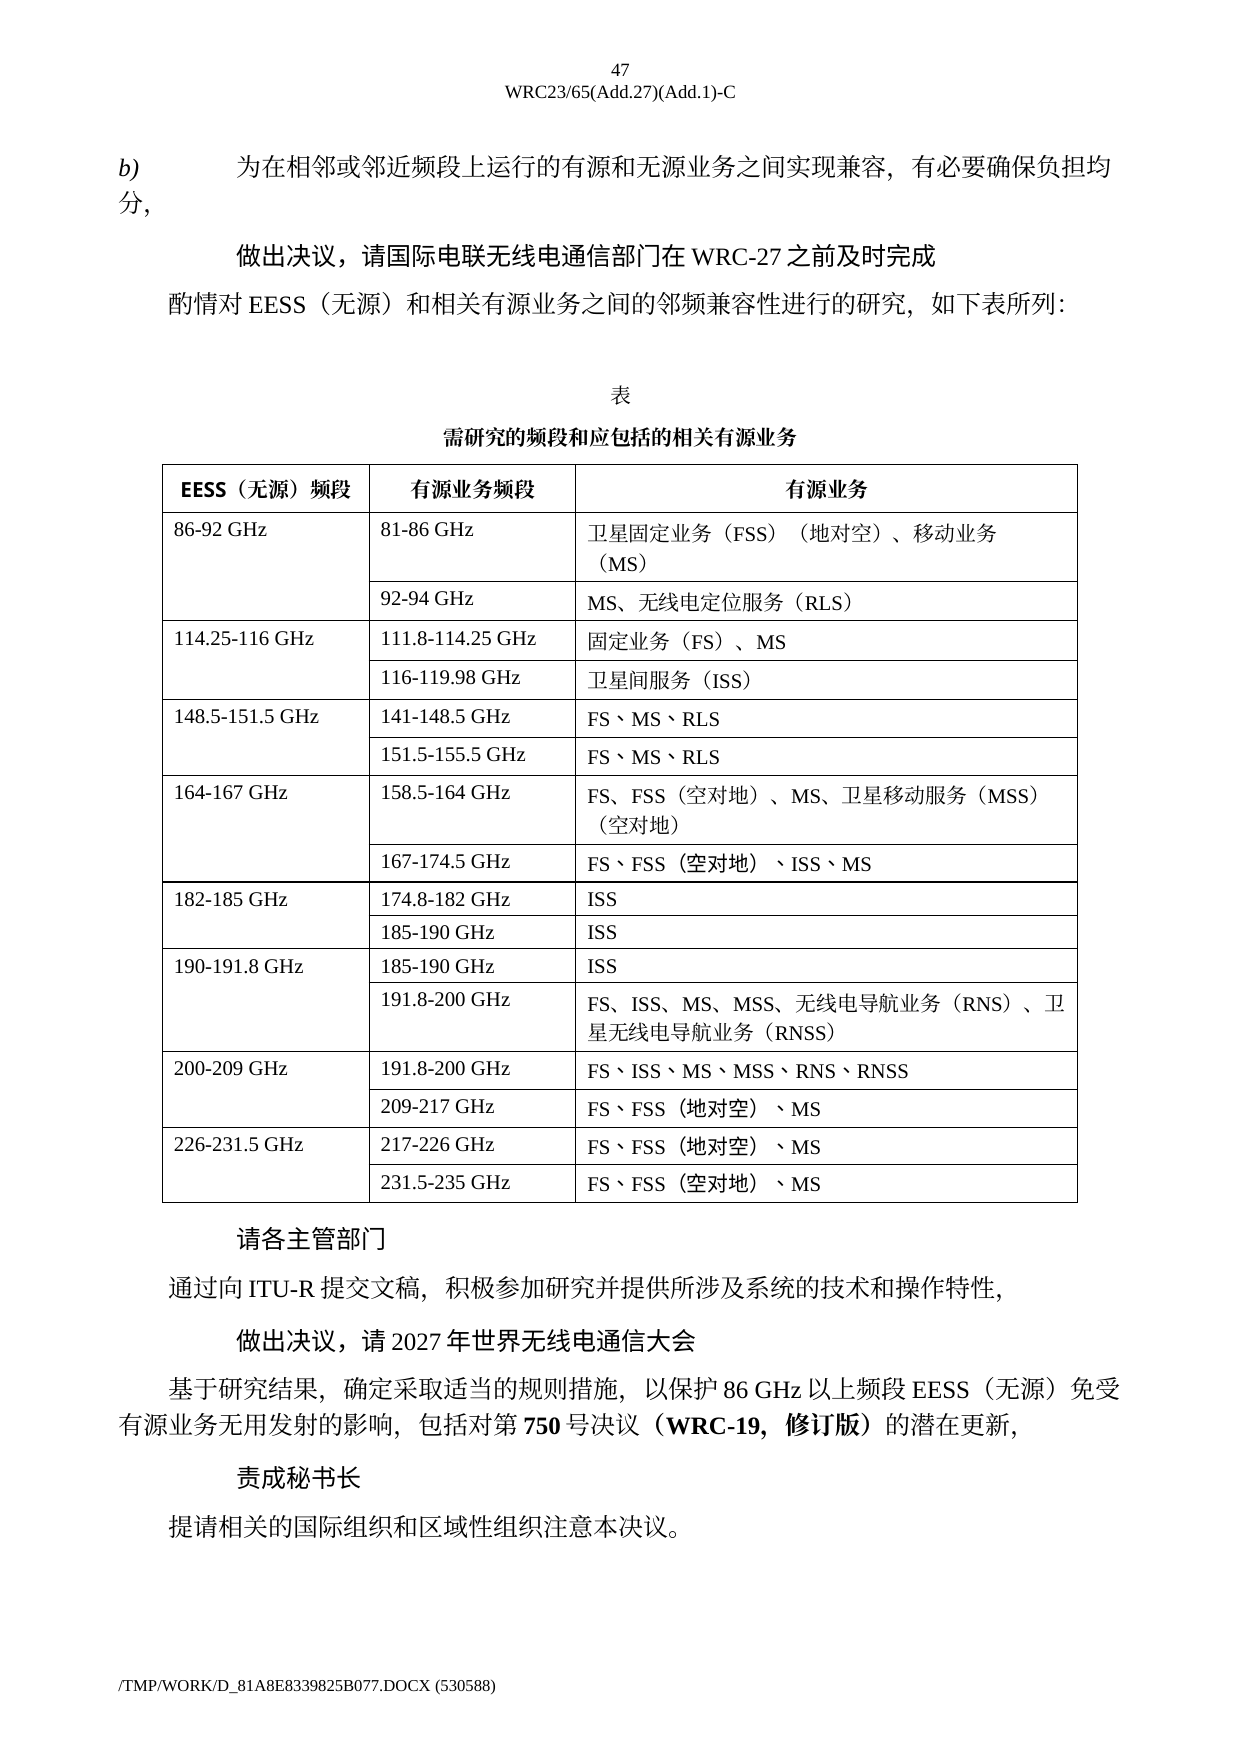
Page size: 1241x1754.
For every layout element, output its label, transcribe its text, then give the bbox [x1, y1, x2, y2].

text 提请相关的国际组织和区域性组织注意本决议。 [118, 1507, 1122, 1543]
table_cell FS、FSS（空对地）、ISS、MS [576, 845, 1077, 881]
table_header 有源业务 [576, 465, 1077, 512]
table_cell 217-226 GHz [370, 1128, 575, 1164]
table_cell FS、FSS（地对空）、MS [576, 1128, 1077, 1164]
table_cell 151.5-155.5 GHz [370, 738, 575, 774]
text 做出决议，请2027年世界无线电通信大会 [236, 1321, 1122, 1357]
table_cell FS、FSS（地对空）、MS [576, 1090, 1077, 1127]
table_cell 167-174.5 GHz [370, 845, 575, 881]
table_cell 148.5-151.5 GHz [163, 700, 369, 774]
table_cell FS、ISS、MS、MSS、无线电导航业务（RNS）、卫星无线电导航业务（RNSS） [576, 983, 1077, 1051]
table_header EESS（无源）频段 [163, 465, 369, 512]
text 做出决议，请国际电联无线电通信部门在WRC-27之前及时完成 [236, 236, 1122, 272]
table_cell 200-209 GHz [163, 1052, 369, 1127]
table_cell MS、无线电定位服务（RLS） [576, 582, 1077, 620]
table_cell 191.8-200 GHz [370, 983, 575, 1051]
table_cell 卫星固定业务（FSS）（地对空）、移动业务（MS） [576, 513, 1077, 581]
text 基于研究结果，确定采取适当的规则措施，以保护86 GHz以上频段EESS（无源）免受有源业务无用发射的影响，包括对第750号决议（WRC-19，修订版）的潜在更新， [118, 1370, 1122, 1442]
text 表 [118, 379, 1122, 409]
text 请各主管部门 [236, 1220, 1122, 1256]
table_cell 114.25-116 GHz [163, 621, 369, 699]
table_cell 226-231.5 GHz [163, 1128, 369, 1202]
table_cell 卫星间服务（ISS） [576, 661, 1077, 699]
table_cell ISS [576, 916, 1077, 948]
table_cell 209-217 GHz [370, 1090, 575, 1127]
table_cell 86-92 GHz [163, 513, 369, 620]
table_header 有源业务频段 [370, 465, 575, 512]
text b) 为在相邻或邻近频段上运行的有源和无源业务之间实现兼容，有必要确保负担均分， [118, 148, 1122, 219]
table_cell FS、ISS、MS、MSS、RNS、RNSS [576, 1052, 1077, 1089]
table_cell 185-190 GHz [370, 949, 575, 982]
table_cell FS、FSS（空对地）、MS、卫星移动服务（MSS）（空对地） [576, 776, 1077, 844]
table_cell 185-190 GHz [370, 916, 575, 948]
table_cell 231.5-235 GHz [370, 1165, 575, 1202]
table_cell 174.8-182 GHz [370, 883, 575, 915]
table_cell 141-148.5 GHz [370, 700, 575, 737]
table_cell 81-86 GHz [370, 513, 575, 581]
table_cell 190-191.8 GHz [163, 949, 369, 1051]
table_cell FS、MS、RLS [576, 738, 1077, 774]
table_cell FS、MS、RLS [576, 700, 1077, 737]
table_cell FS、FSS（空对地）、MS [576, 1165, 1077, 1202]
text 酌情对EESS（无源）和相关有源业务之间的邻频兼容性进行的研究，如下表所列： [118, 285, 1122, 321]
table_cell 158.5-164 GHz [370, 776, 575, 844]
table_cell 164-167 GHz [163, 776, 369, 881]
table_cell 固定业务（FS）、MS [576, 621, 1077, 659]
title 需研究的频段和应包括的相关有源业务 [118, 422, 1122, 452]
table_cell 191.8-200 GHz [370, 1052, 575, 1089]
table_cell 111.8-114.25 GHz [370, 621, 575, 659]
table_cell 182-185 GHz [163, 883, 369, 948]
table_cell ISS [576, 883, 1077, 915]
table_cell 92-94 GHz [370, 582, 575, 620]
table_cell 116-119.98 GHz [370, 661, 575, 699]
table_cell ISS [576, 949, 1077, 982]
text 责成秘书长 [236, 1458, 1122, 1495]
text 通过向ITU-R提交文稿，积极参加研究并提供所涉及系统的技术和操作特性， [118, 1269, 1122, 1304]
